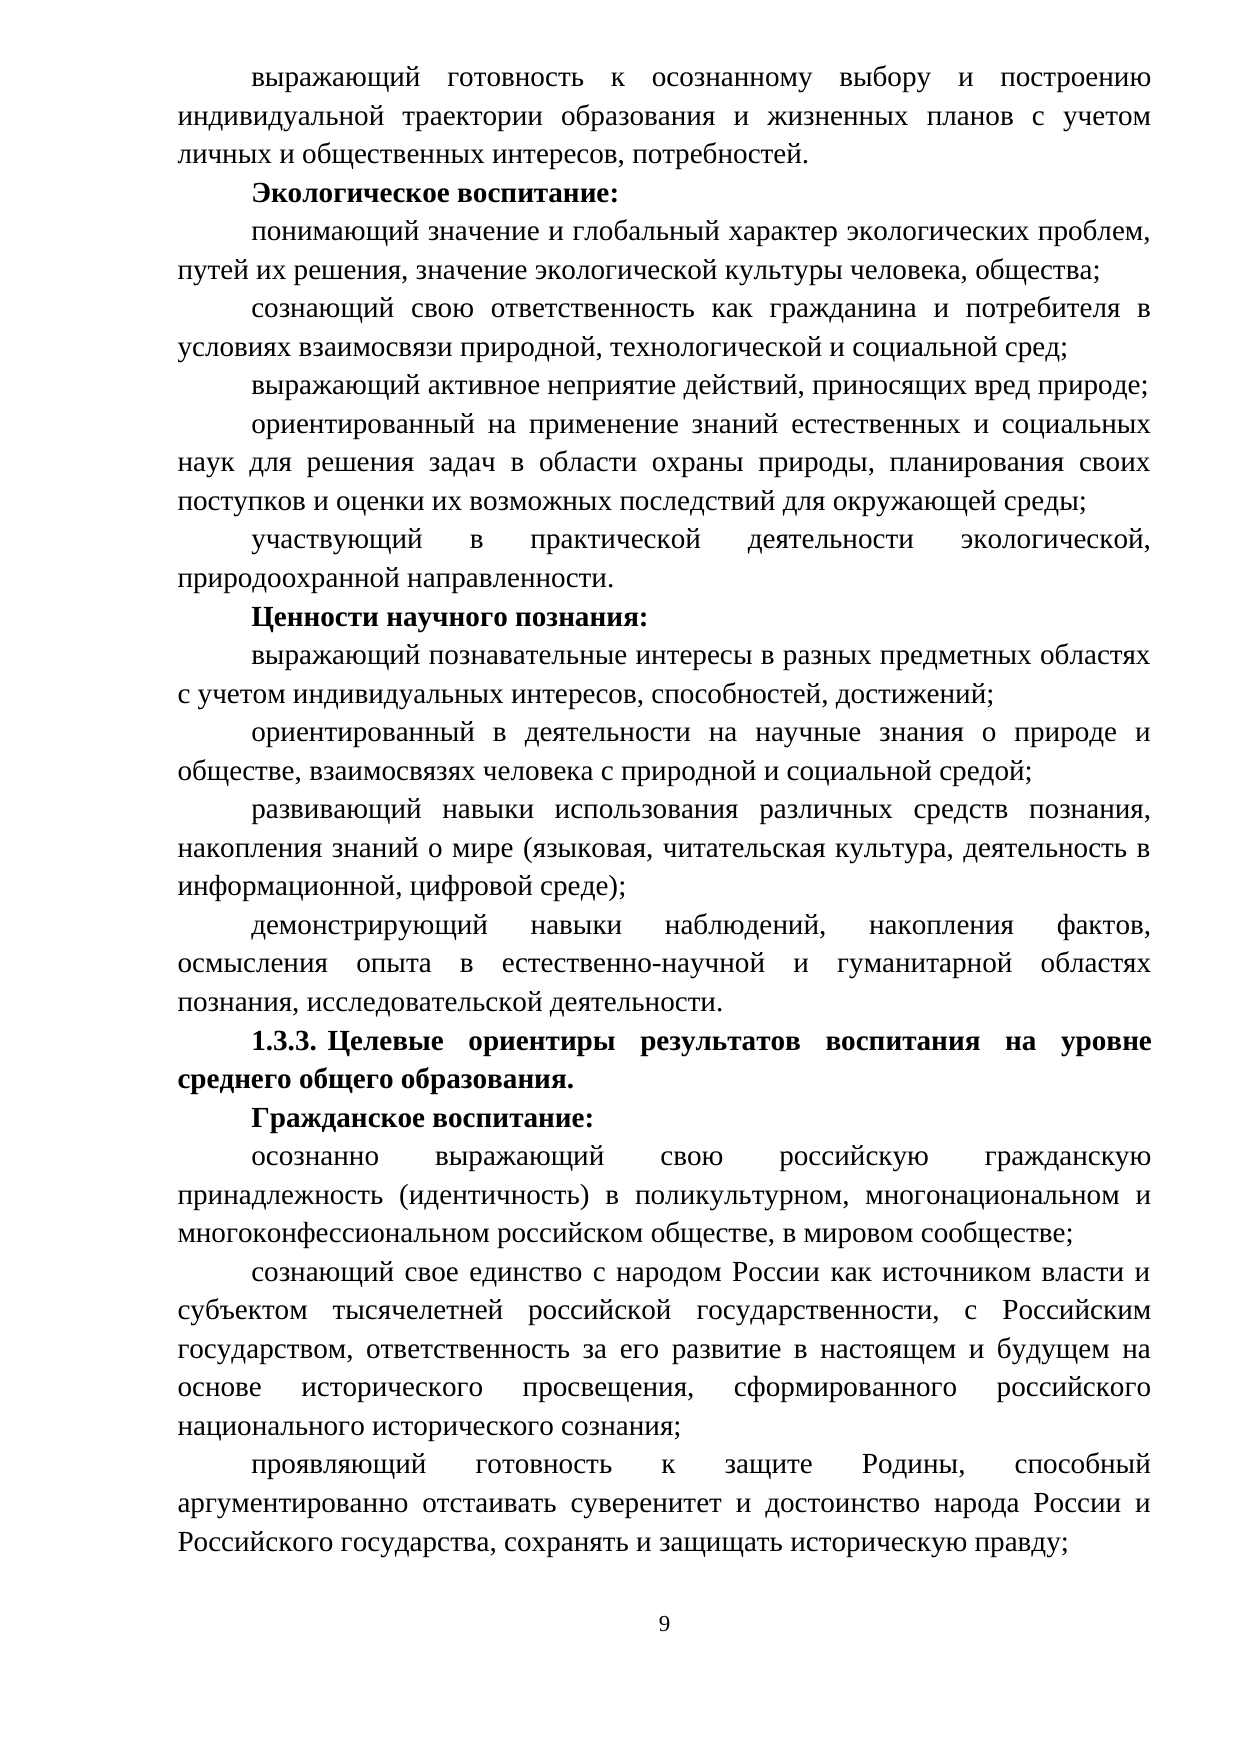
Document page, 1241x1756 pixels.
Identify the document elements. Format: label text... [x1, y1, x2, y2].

text понимающий значение и глобальный характер экологических проблем, путей их решения, значение экологической культуры человека, общества; [177, 213, 1152, 285]
text демонстрирующий навыки наблюдений, накопления фактов, осмысления опыта в естественно-научной и гуманитарной областях познания, исследовательской деятельности. [177, 907, 1152, 1018]
text развивающий навыки использования различных средств познания, накопления знаний о мире (языковая, читательская культура, деятельность в информационной, цифровой среде); [177, 791, 1152, 902]
text ориентированный на применение знаний естественных и социальных наук для решения задач в области охраны природы, планирования своих поступков и оценки их возможных последствий для окружающей среды; [177, 406, 1152, 517]
text Экологическое воспитание: [177, 175, 1152, 208]
text участвующий в практической деятельности экологической, природоохранной направленности. [177, 522, 1152, 594]
text Ценности научного познания: [177, 599, 1152, 632]
text сознающий свою ответственность как гражданина и потребителя в условиях взаимосвязи природной, технологической и социальной сред; [177, 290, 1152, 362]
text сознающий свое единство с народом России как источником власти и субъектом тысячелетней российской государственности, с Российским государством, ответственность за его развитие в настоящем и будущем на основе исторического просвещения, сформированного российского национального исторического сознания; [177, 1254, 1152, 1442]
text Гражданское воспитание: [177, 1100, 1152, 1133]
text выражающий активное неприятие действий, приносящих вред природе; [177, 367, 1152, 401]
text выражающий готовность к осознанному выбору и построению индивидуальной траектории образования и жизненных планов с учетом личных и общественных интересов, потребностей. [177, 59, 1152, 170]
text проявляющий готовность к защите Родины, способный аргументированно отстаивать суверенитет и достоинство народа России и Российского государства, сохранять и защищать историческую правду; [177, 1447, 1152, 1557]
list Целевые ориентиры результатов воспитания на уровне среднего общего образования. [177, 1023, 1152, 1095]
text осознанно выражающий свою российскую гражданскую принадлежность (идентичность) в поликультурном, многонациональном и многоконфессиональном российском обществе, в мировом сообществе; [177, 1138, 1152, 1249]
text ориентированный в деятельности на научные знания о природе и обществе, взаимосвязях человека с природной и социальной средой; [177, 714, 1152, 786]
text выражающий познавательные интересы в разных предметных областях с учетом индивидуальных интересов, способностей, достижений; [177, 637, 1152, 709]
